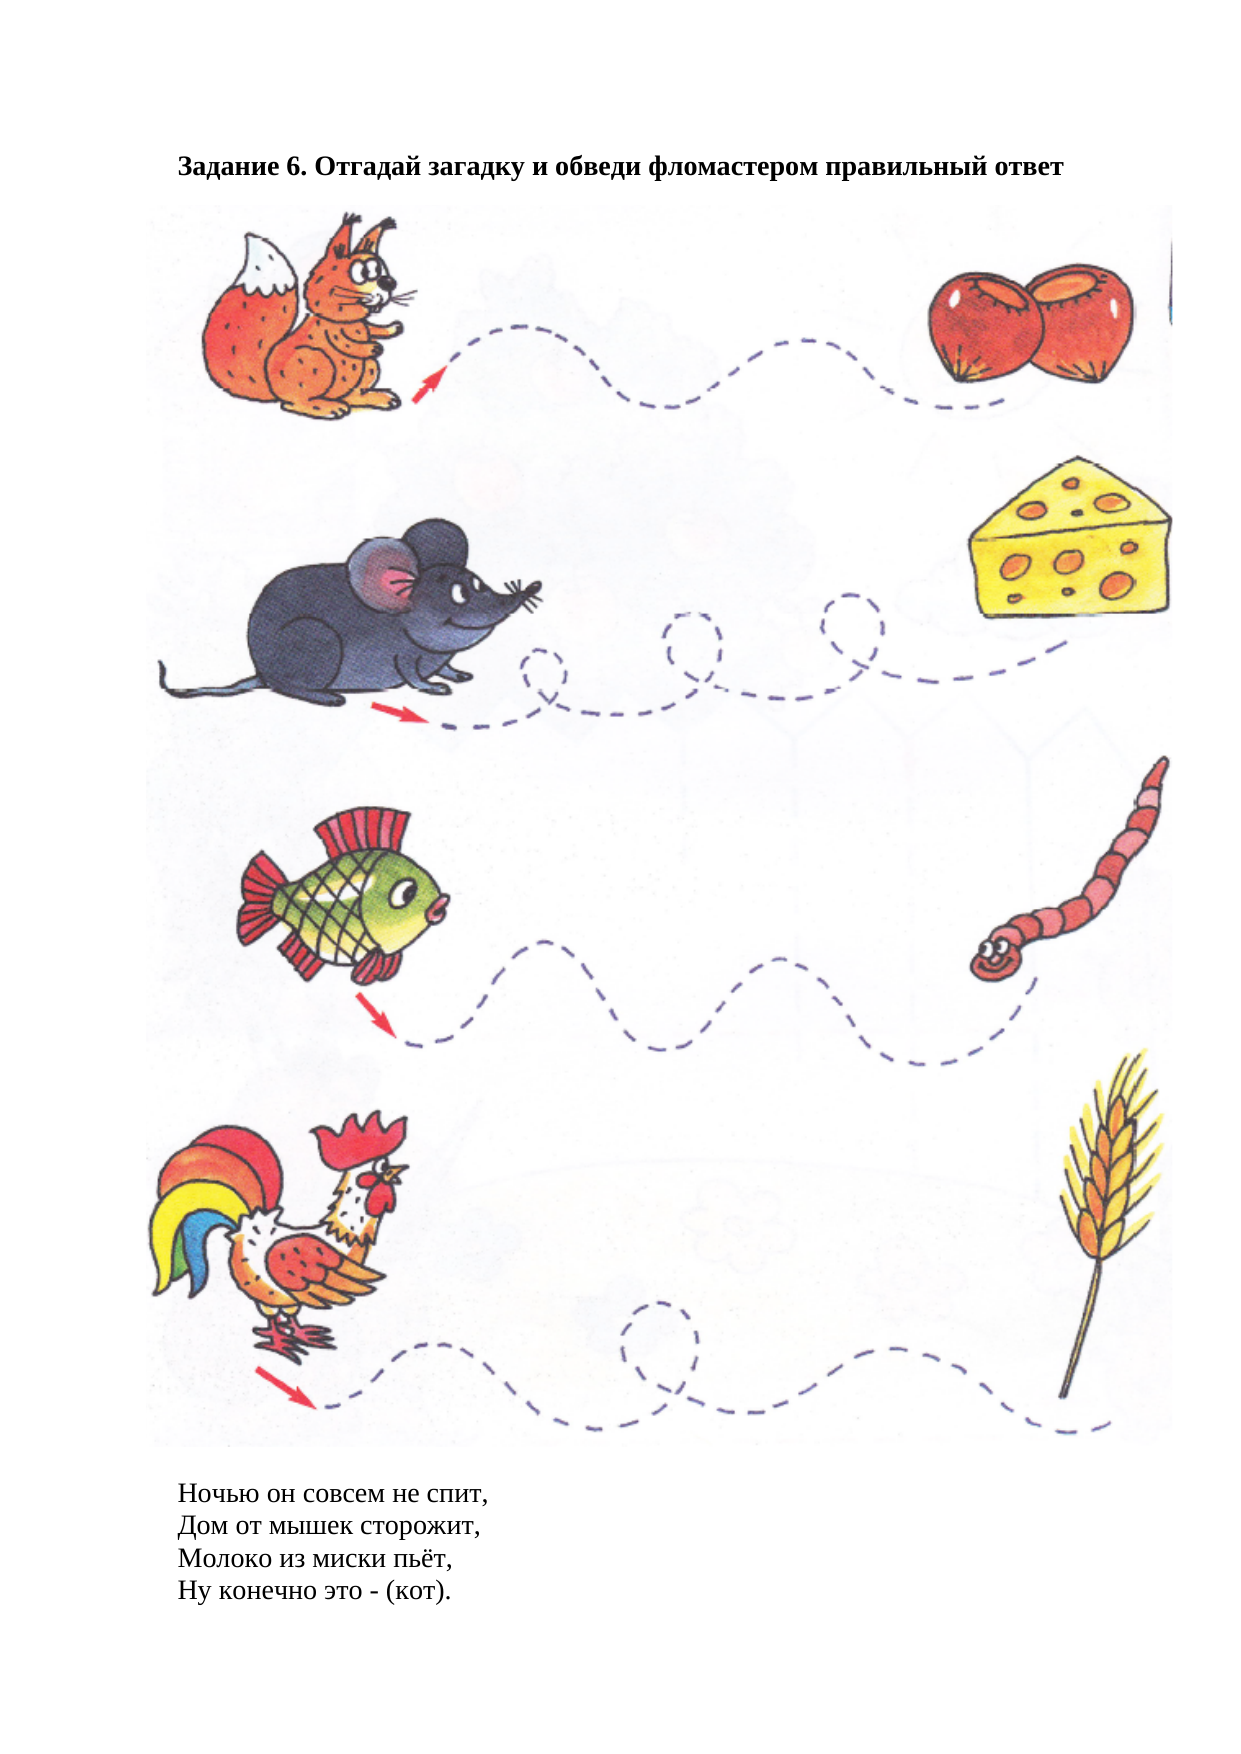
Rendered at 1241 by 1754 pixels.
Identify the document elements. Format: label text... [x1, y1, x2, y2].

picture [146, 205, 1173, 1447]
text Задание 6. Отгадай загадку и обведи фломастером правильный ответ [177, 149, 1152, 181]
text Ночью он совсем не спит, Дом от мышек сторожит, Молоко из миски пьёт, Ну конечно это - (кот). [177, 1476, 1152, 1605]
